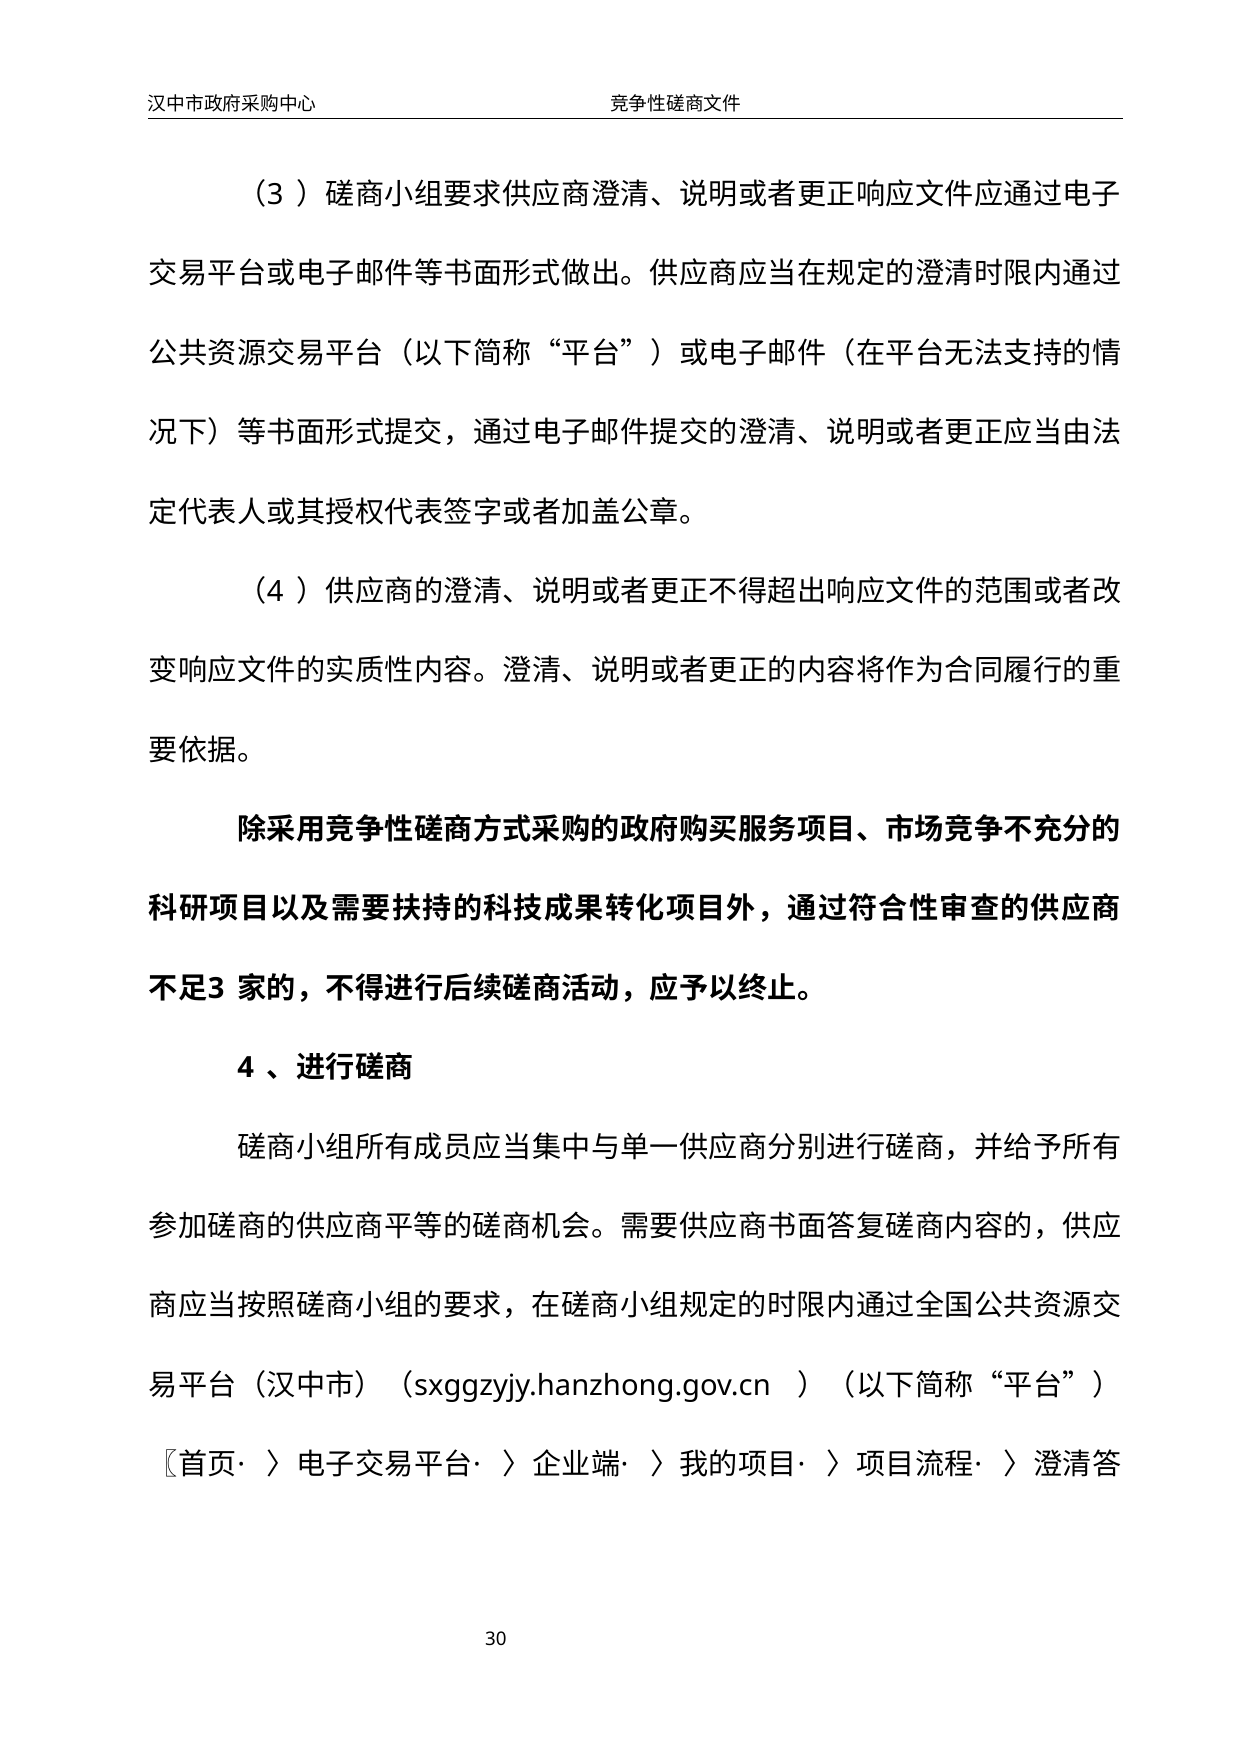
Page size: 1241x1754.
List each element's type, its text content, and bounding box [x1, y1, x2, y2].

text （3）磋商小组要求供应商澄清、说明或者更正响应文件应通过电子交易平台或电子邮件等书面形式做出。供应商应当在规定的澄清时限内通过公共资源交易平台（以下简称“平台”）或电子邮件（在平台无法支持的情况下）等书面形式提交，通过电子邮件提交的澄清、说明或者更正应当由法定代表人或其授权代表签字或者加盖公章。 [149, 152, 1121, 549]
text （4）供应商的澄清、说明或者更正不得超出响应文件的范围或者改变响应文件的实质性内容。澄清、说明或者更正的内容将作为合同履行的重要依据。 [149, 549, 1121, 787]
text 4、进行磋商 [149, 1025, 1121, 1104]
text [149, 1104, 1121, 1501]
text 除采用竞争性磋商方式采购的政府购买服务项目、市场竞争不充分的 科研项目以及需要扶持的科技成果转化项目外，通过符合性审查的供应商 不足3家的，不得进行后续磋商活动，应予以终止。 [149, 787, 1121, 1025]
